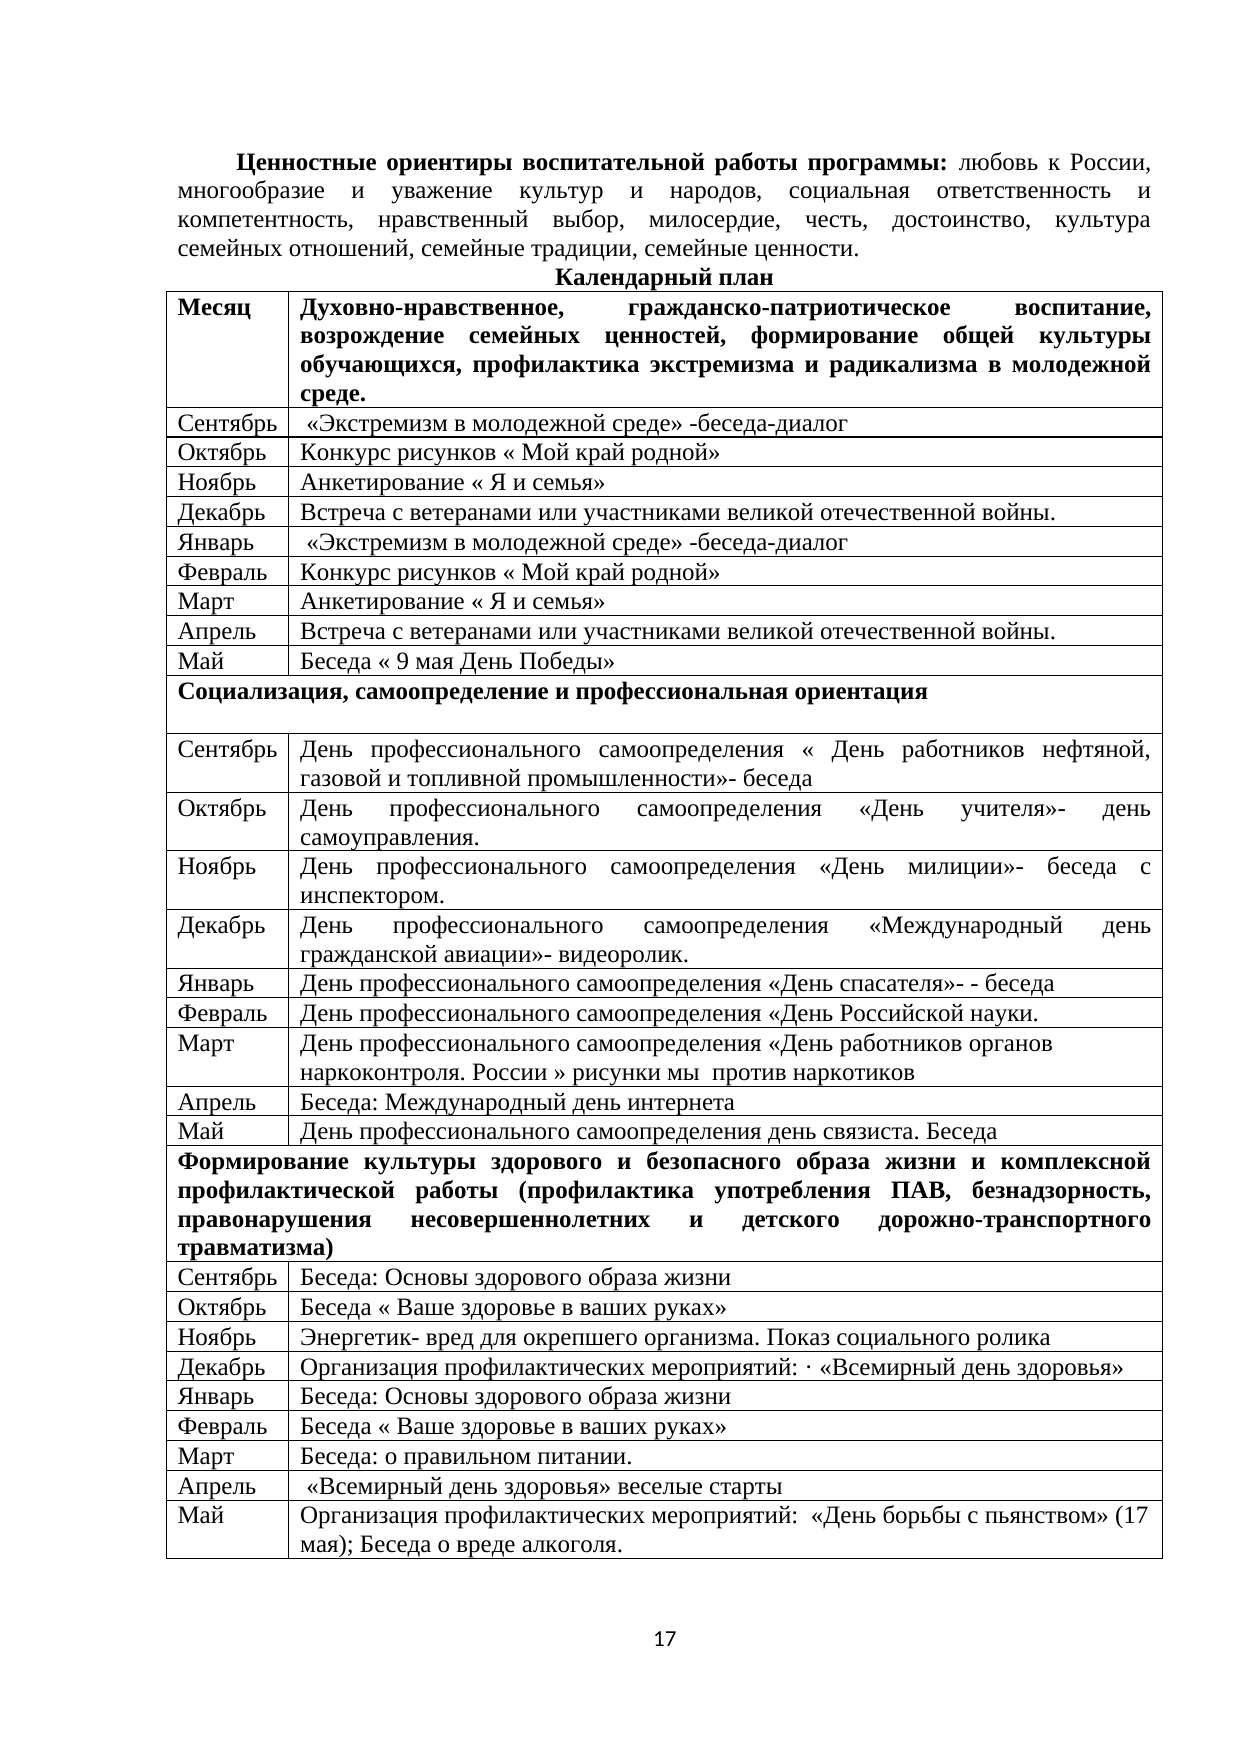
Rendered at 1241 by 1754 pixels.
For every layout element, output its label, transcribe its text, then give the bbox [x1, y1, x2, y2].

table_cell «Всемирный день здоровья» веселые старты [289, 1471, 1162, 1499]
table_cell Февраль [167, 557, 288, 585]
table_cell Беседа: Основы здорового образа жизни [289, 1262, 1162, 1291]
table_cell Апрель [167, 1471, 288, 1499]
table_cell Декабрь [167, 1352, 288, 1380]
table_cell Октябрь [167, 793, 288, 850]
table_cell Февраль [167, 998, 288, 1027]
table_cell Социализация, самоопределение и профессиональная ориентация [167, 676, 1162, 733]
table_cell «Экстремизм в молодежной среде» -беседа-диалог [289, 527, 1162, 556]
table_cell День профессионального самоопределения день связиста. Беседа [289, 1116, 1162, 1145]
table_cell Беседа « 9 мая День Победы» [289, 646, 1162, 675]
table_cell Беседа « Ваше здоровье в ваших руках» [289, 1411, 1162, 1440]
table_cell Март [167, 1028, 288, 1086]
table_cell Январь [167, 1381, 288, 1410]
table_cell «Экстремизм в молодежной среде» -беседа-диалог [289, 408, 1162, 436]
table_cell Ноябрь [167, 851, 288, 909]
table_cell Ноябрь [167, 1322, 288, 1351]
table_cell Анкетирование « Я и семья» [289, 586, 1162, 615]
table_cell Сентябрь [167, 734, 288, 792]
table_header Месяц [167, 292, 288, 407]
table_cell Беседа: Международный день интернета [289, 1087, 1162, 1115]
table_cell День профессионального самоопределения «День милиции»- беседа с инспектором. [289, 851, 1162, 909]
table_cell Апрель [167, 1087, 288, 1115]
table_cell Февраль [167, 1411, 288, 1440]
table_cell Май [167, 1116, 288, 1145]
table_cell Май [167, 1501, 288, 1558]
table_cell Март [167, 586, 288, 615]
table_cell Ноябрь [167, 467, 288, 496]
table_cell Октябрь [167, 1292, 288, 1321]
table_cell Формирование культуры здорового и безопасного образа жизни и комплексной профилактической работы (профилактика употребления ПАВ, безнадзорность, правонарушения несовершеннолетних и детского дорожно-транспортного травматизма) [167, 1146, 1162, 1261]
table_cell Конкурс рисунков « Мой край родной» [289, 438, 1162, 466]
table_cell Конкурс рисунков « Мой край родной» [289, 557, 1162, 585]
table_cell День профессионального самоопределения «День работников органов наркоконтроля. России » рисунки мы против наркотиков [289, 1028, 1162, 1086]
table_cell Декабрь [167, 910, 288, 967]
table_cell День профессионального самоопределения « День работников нефтяной, газовой и топливной промышленности»- беседа [289, 734, 1162, 792]
table_cell Октябрь [167, 438, 288, 466]
text Календарный план [177, 262, 1152, 291]
table_cell День профессионального самоопределения «День учителя»- день самоуправления. [289, 793, 1162, 850]
table_cell День профессионального самоопределения «День Российской науки. [289, 998, 1162, 1027]
table_cell Сентябрь [167, 1262, 288, 1291]
table_cell Беседа « Ваше здоровье в ваших руках» [289, 1292, 1162, 1321]
table_cell Сентябрь [167, 408, 288, 436]
table_cell День профессионального самоопределения «Международный день гражданской авиации»- видеоролик. [289, 910, 1162, 967]
table_cell Встреча с ветеранами или участниками великой отечественной войны. [289, 497, 1162, 526]
table_cell Беседа: Основы здорового образа жизни [289, 1381, 1162, 1410]
table_cell Энергетик- вред для окрепшего организма. Показ социального ролика [289, 1322, 1162, 1351]
table_cell Организация профилактических мероприятий: · «Всемирный день здоровья» [289, 1352, 1162, 1380]
table_cell Январь [167, 969, 288, 997]
table_cell Беседа: о правильном питании. [289, 1441, 1162, 1470]
table_cell День профессионального самоопределения «День спасателя»- - беседа [289, 969, 1162, 997]
table_cell Январь [167, 527, 288, 556]
table_header Духовно-нравственное, гражданско-патриотическое воспитание, возрождение семейных ценностей, формирование общей культуры обучающихся, профилактика экстремизма и радикализма в молодежной среде. [289, 292, 1162, 407]
table_cell Анкетирование « Я и семья» [289, 467, 1162, 496]
table_cell Май [167, 646, 288, 675]
table_cell Встреча с ветеранами или участниками великой отечественной войны. [289, 616, 1162, 645]
table_cell Апрель [167, 616, 288, 645]
table_cell Декабрь [167, 497, 288, 526]
text Ценностные ориентиры воспитательной работы программы: любовь к России, многообразие и уважение культур и народов, социальная ответственность и компетентность, нравственный выбор, милосердие, честь, достоинство, культура семейных отношений, семейные традиции, семейные ценности. [177, 147, 1152, 262]
table_cell Март [167, 1441, 288, 1470]
table_cell Организация профилактических мероприятий: «День борьбы с пьянством» (17 мая); Беседа о вреде алкоголя. [289, 1501, 1162, 1558]
